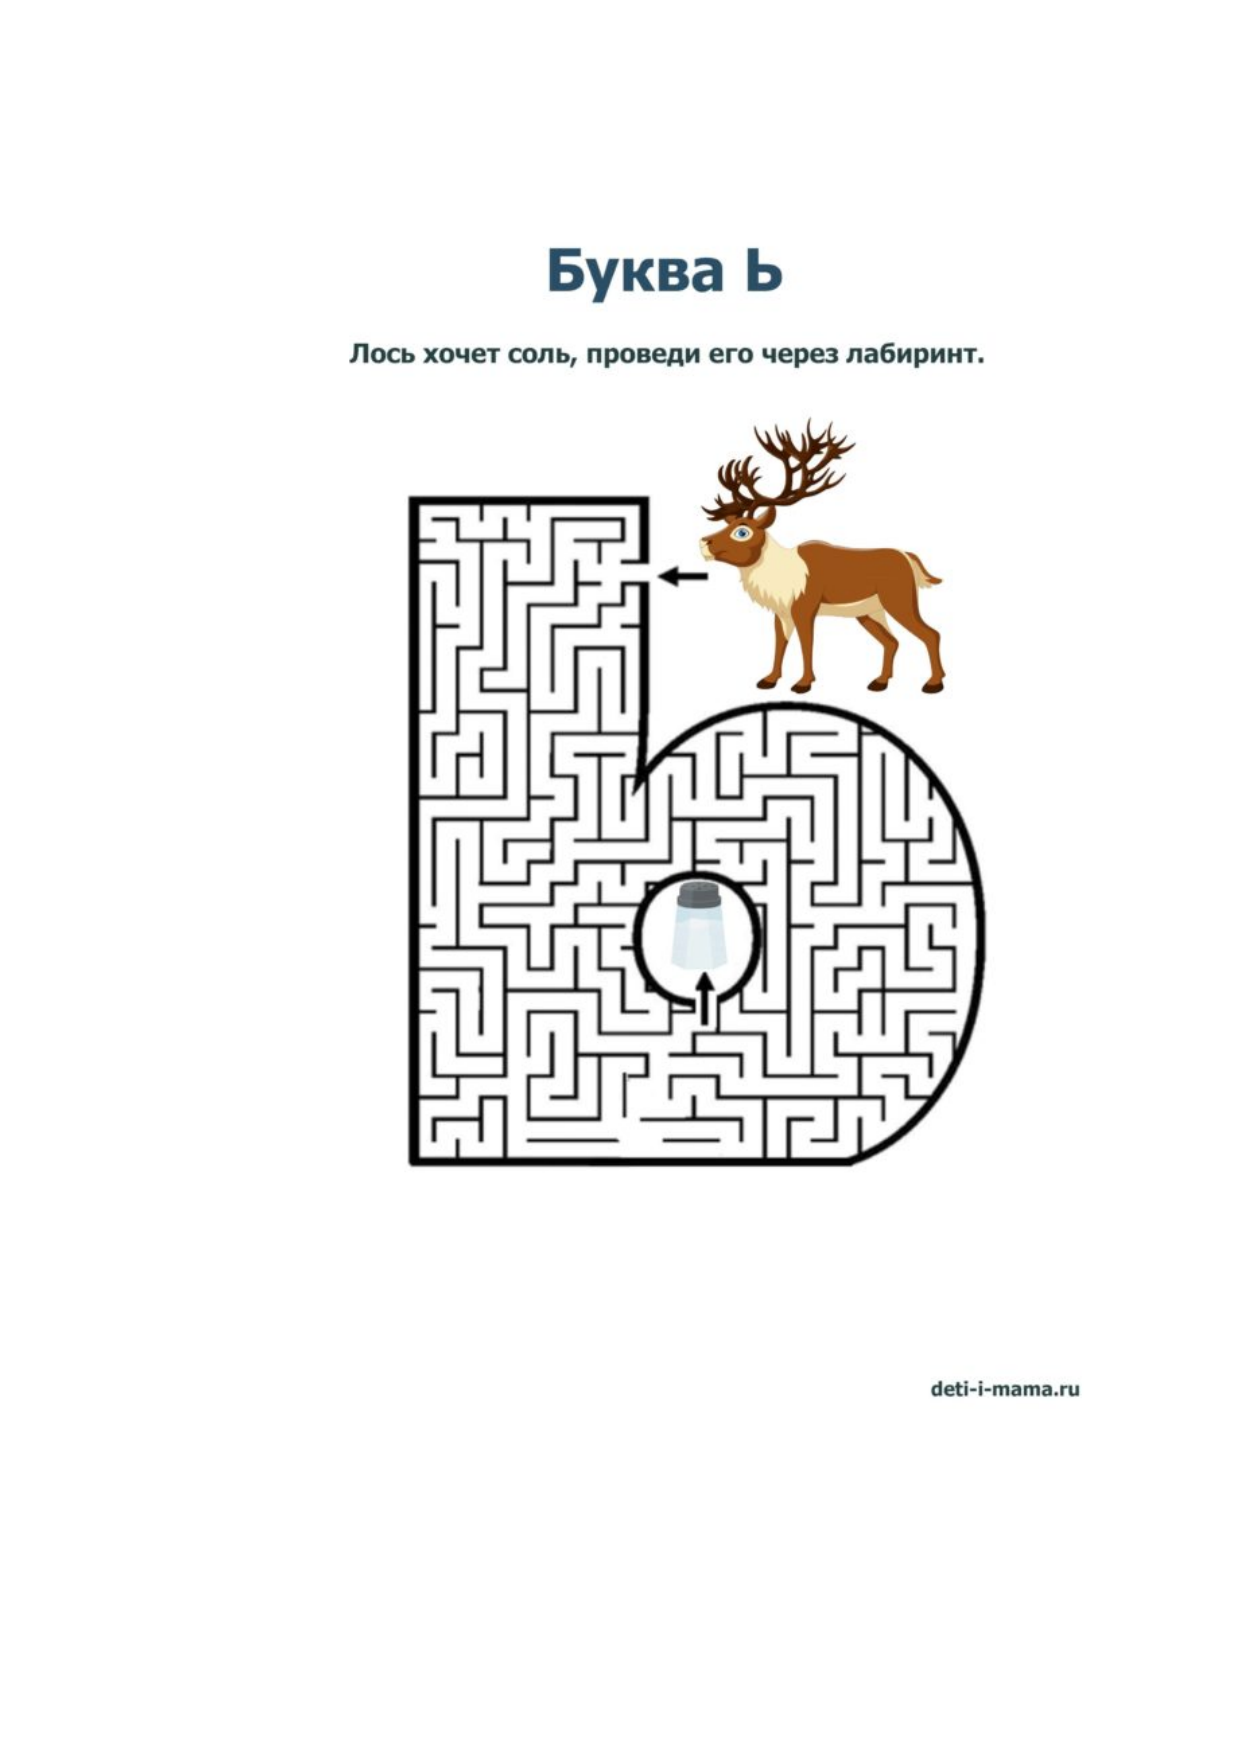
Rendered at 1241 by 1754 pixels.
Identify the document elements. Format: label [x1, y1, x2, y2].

picture [177, 118, 1152, 1495]
